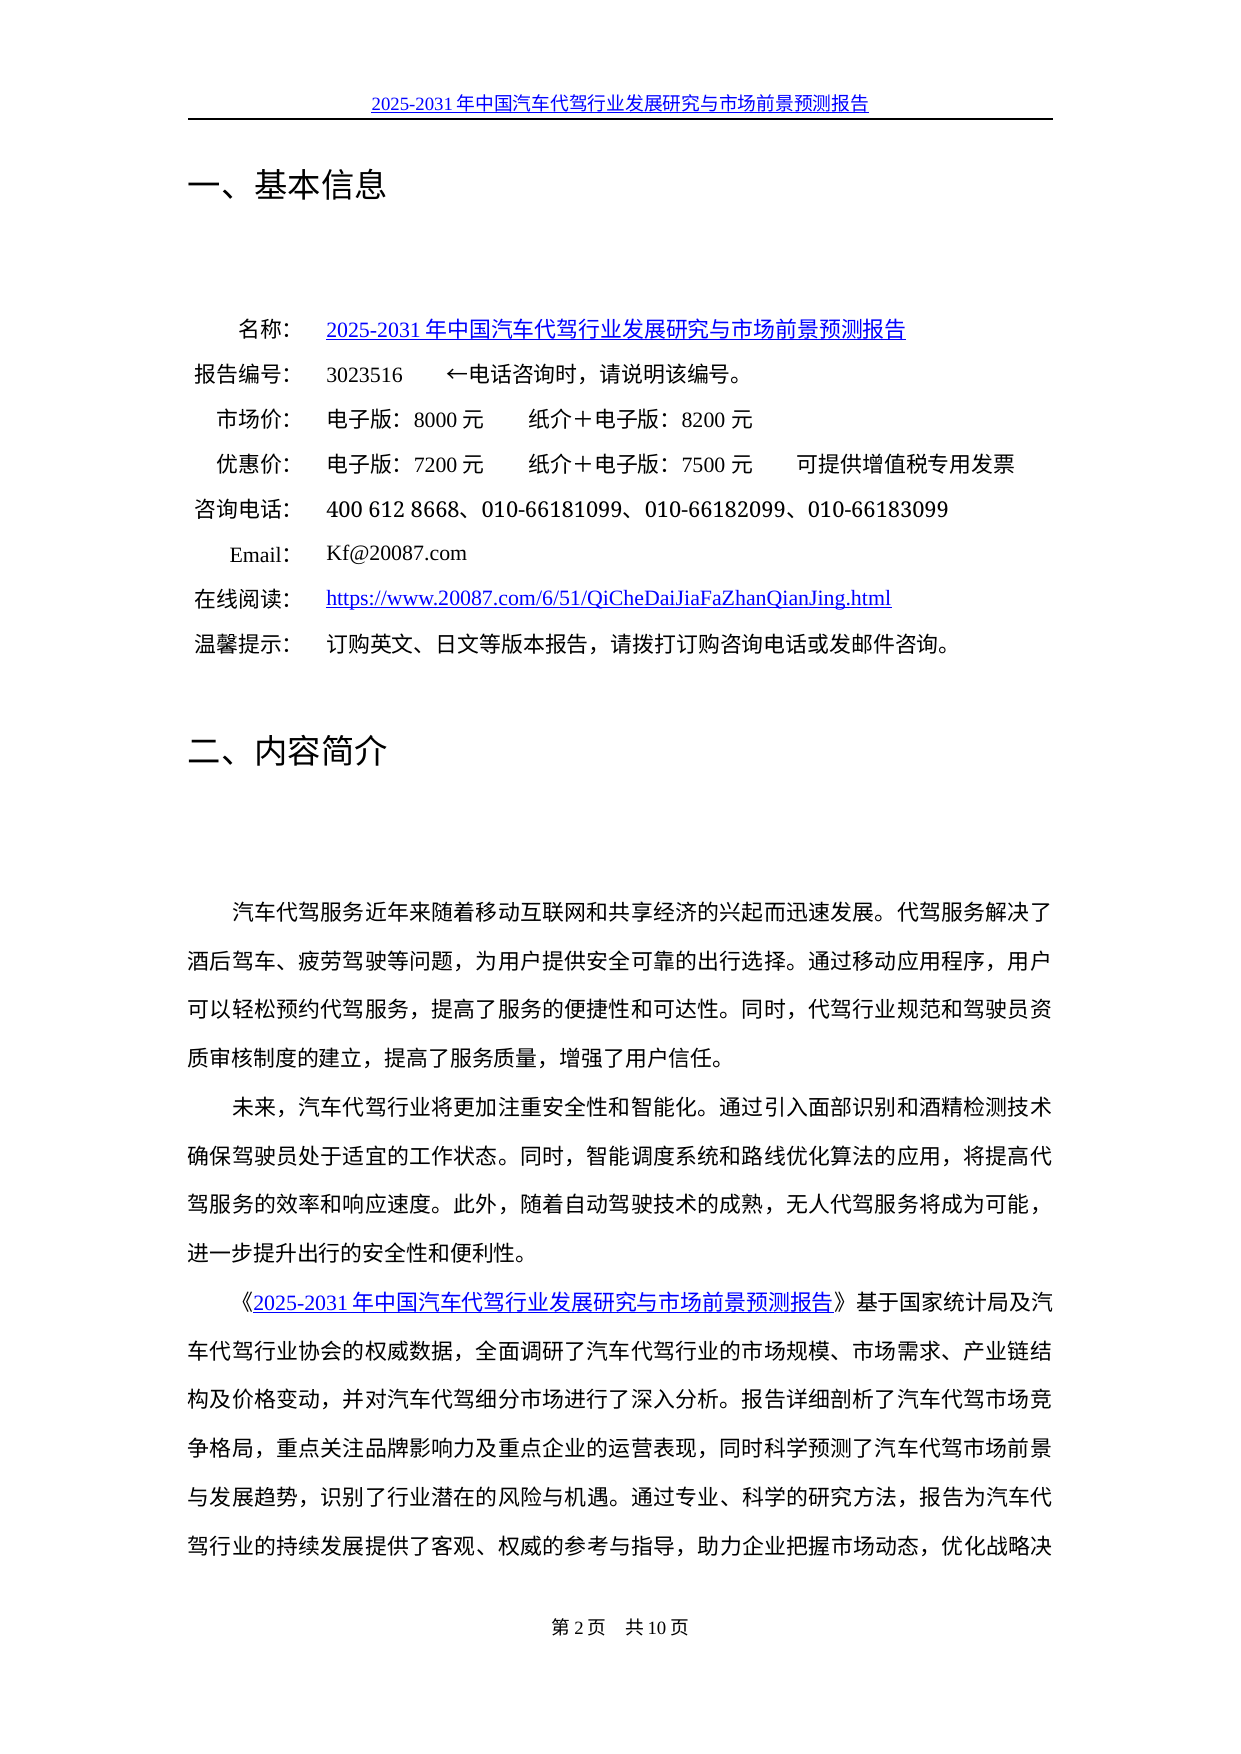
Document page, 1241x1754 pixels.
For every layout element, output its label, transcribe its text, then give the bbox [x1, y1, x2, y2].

table_cell 在线阅读： [167, 582, 315, 627]
table_cell 温馨提示： [167, 627, 315, 672]
table_cell 电子版：7200 元 纸介＋电子版：7500 元 可提供增值税专用发票 [315, 447, 1073, 492]
title 二、内容简介 [187, 717, 1053, 782]
table_header 2025-2031年中国汽车代驾行业发展研究与市场前景预测报告 [315, 312, 1073, 357]
table_cell 咨询电话： [167, 492, 315, 537]
title 一、基本信息 [187, 150, 1053, 215]
table_cell 400 612 8668、010-66181099、010-66182099、010-66183099 [315, 492, 1073, 537]
table_cell Email： [167, 537, 315, 582]
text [187, 894, 1053, 1561]
table_cell 报告编号： [167, 357, 315, 402]
table_cell [315, 582, 1073, 627]
table_cell 优惠价： [167, 447, 315, 492]
table_cell Kf@20087.com [315, 537, 1073, 582]
table_cell 3023516 ←电话咨询时，请说明该编号。 [315, 357, 1073, 402]
table_cell 订购英文、日文等版本报告，请拨打订购咨询电话或发邮件咨询。 [315, 627, 1073, 672]
table_header 名称： [167, 312, 315, 357]
table_cell 电子版：8000 元 纸介＋电子版：8200 元 [315, 402, 1073, 447]
table_cell 市场价： [167, 402, 315, 447]
